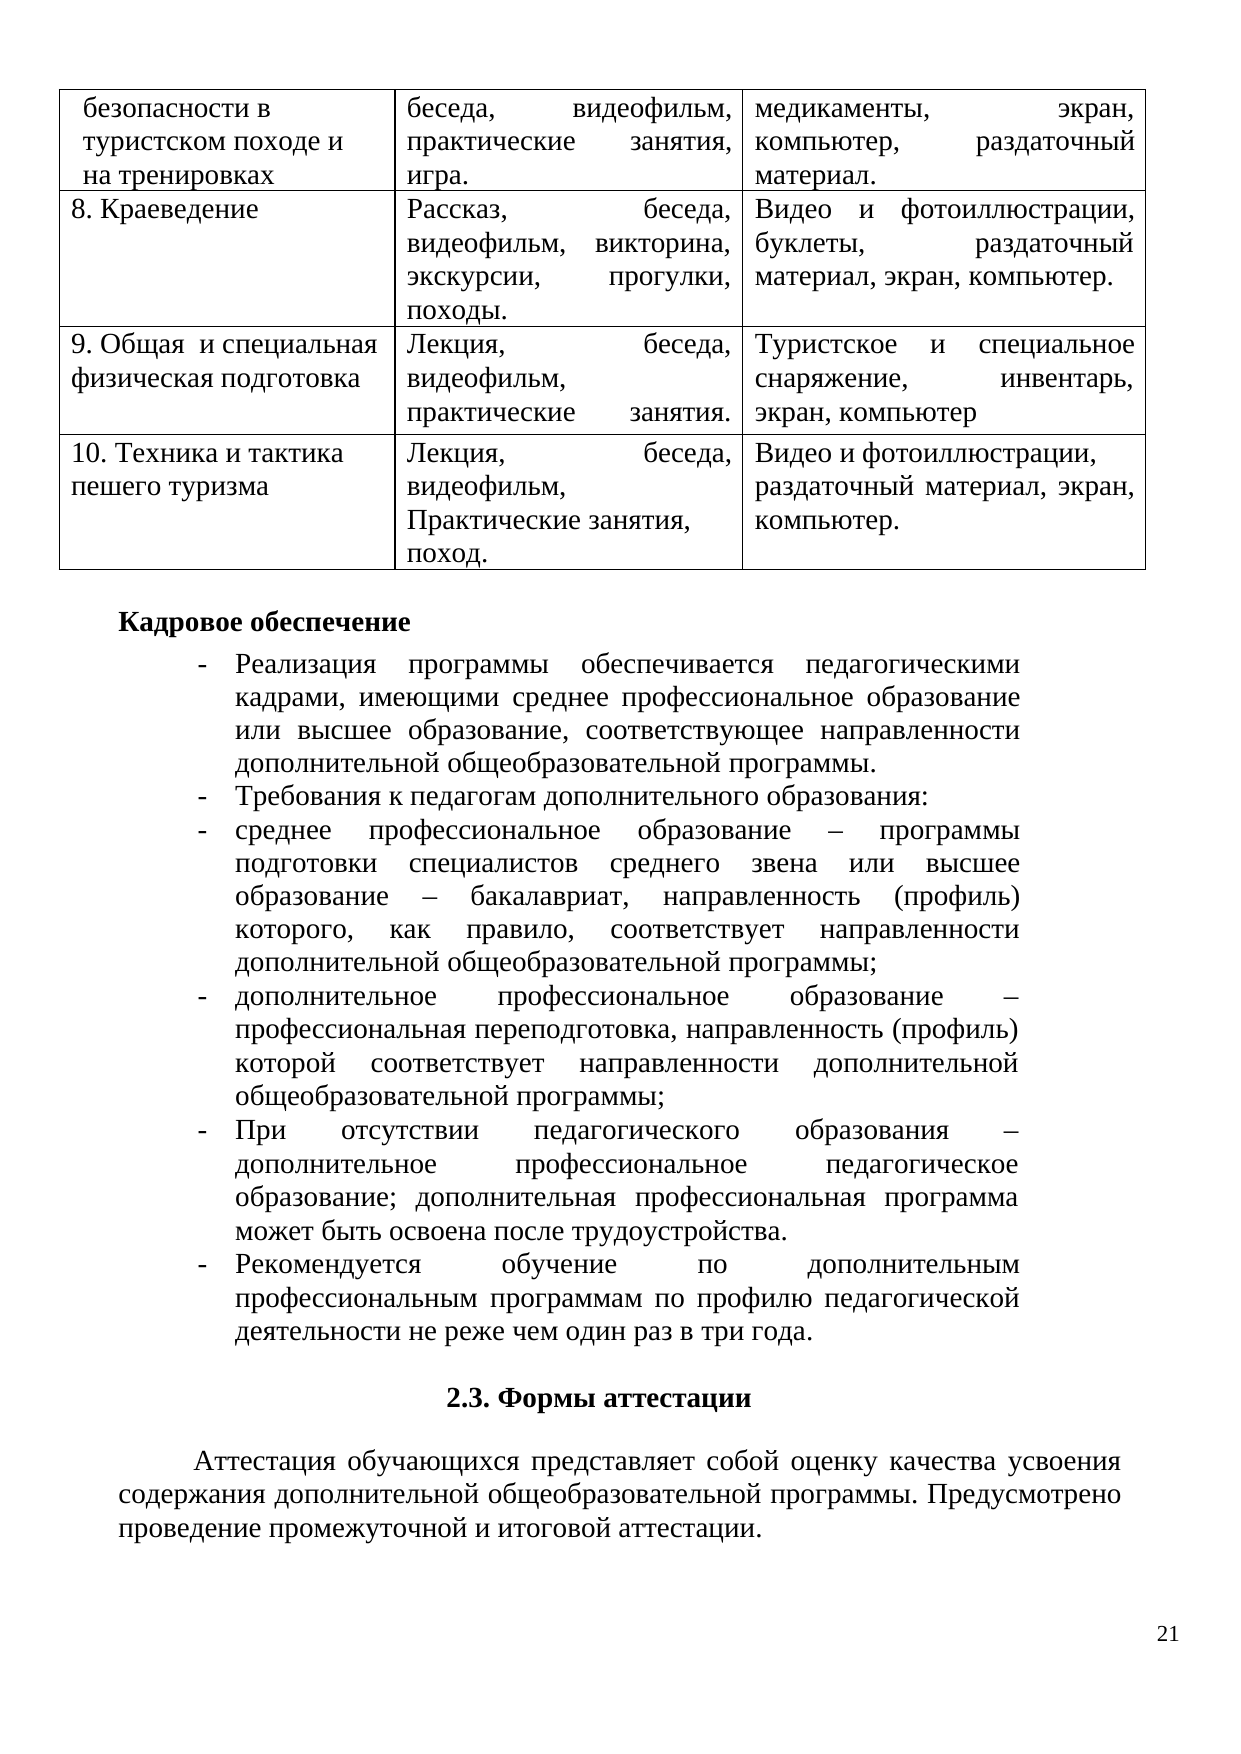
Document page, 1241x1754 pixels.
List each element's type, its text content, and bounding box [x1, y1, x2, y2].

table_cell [743, 90, 1145, 190]
list дополнительное профессиональное образование – профессиональная переподготовка, направленность (профиль) которой соответствует направленности дополнительной общеобразовательной программы; [197, 978, 1018, 1112]
table_cell Видео и фотоиллюстрации, буклеты, раздаточный материал, экран, компьютер. [743, 191, 1145, 326]
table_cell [60, 90, 394, 190]
table_cell Лекция, беседа, видеофильм, практические занятия. [396, 327, 742, 434]
table_cell 8. Краеведение [60, 191, 394, 326]
text 2.3. Формы аттестации [118, 1380, 1122, 1413]
list Реализация программы обеспечивается педагогическими кадрами, имеющими среднее профессиональное образование или высшее образование, соответствующее направленности дополнительной общеобразовательной программы. [197, 647, 1020, 778]
table_cell Лекция, беседа, видеофильм, Практические занятия, поход. [396, 435, 742, 569]
text Кадровое обеспечение [118, 604, 1122, 637]
table_cell Рассказ, беседа, видеофильм, викторина, экскурсии, прогулки, походы. [396, 191, 742, 326]
table_cell 10. Техника и тактика пешего туризма [60, 435, 394, 569]
list Требования к педагогам дополнительного образования: [197, 778, 1122, 812]
list Рекомендуется обучение по дополнительным профессиональным программам по профилю педагогической деятельности не реже чем один раз в три года. [197, 1248, 1020, 1346]
text Аттестация обучающихся представляет собой оценку качества усвоения содержания дополнительной общеобразовательной программы. Предусмотрено проведение промежуточной и итоговой аттестации. [118, 1443, 1122, 1543]
list При отсутствии педагогического образования – дополнительное профессиональное педагогическое образование; дополнительная профессиональная программа может быть освоена после трудоустройства. [197, 1112, 1018, 1246]
table_cell Туристское и специальное снаряжение, инвентарь, экран, компьютер [743, 327, 1145, 434]
list среднее профессиональное образование – программы подготовки специалистов среднего звена или высшее образование – бакалавриат, направленность (профиль) которого, как правило, соответствует направленности дополнительной общеобразовательной программы; [197, 813, 1020, 978]
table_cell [396, 90, 742, 190]
table_cell 9. Общая и специальная физическая подготовка [60, 327, 394, 434]
table_cell Видео и фотоиллюстрации, раздаточный материал, экран, компьютер. [743, 435, 1145, 569]
